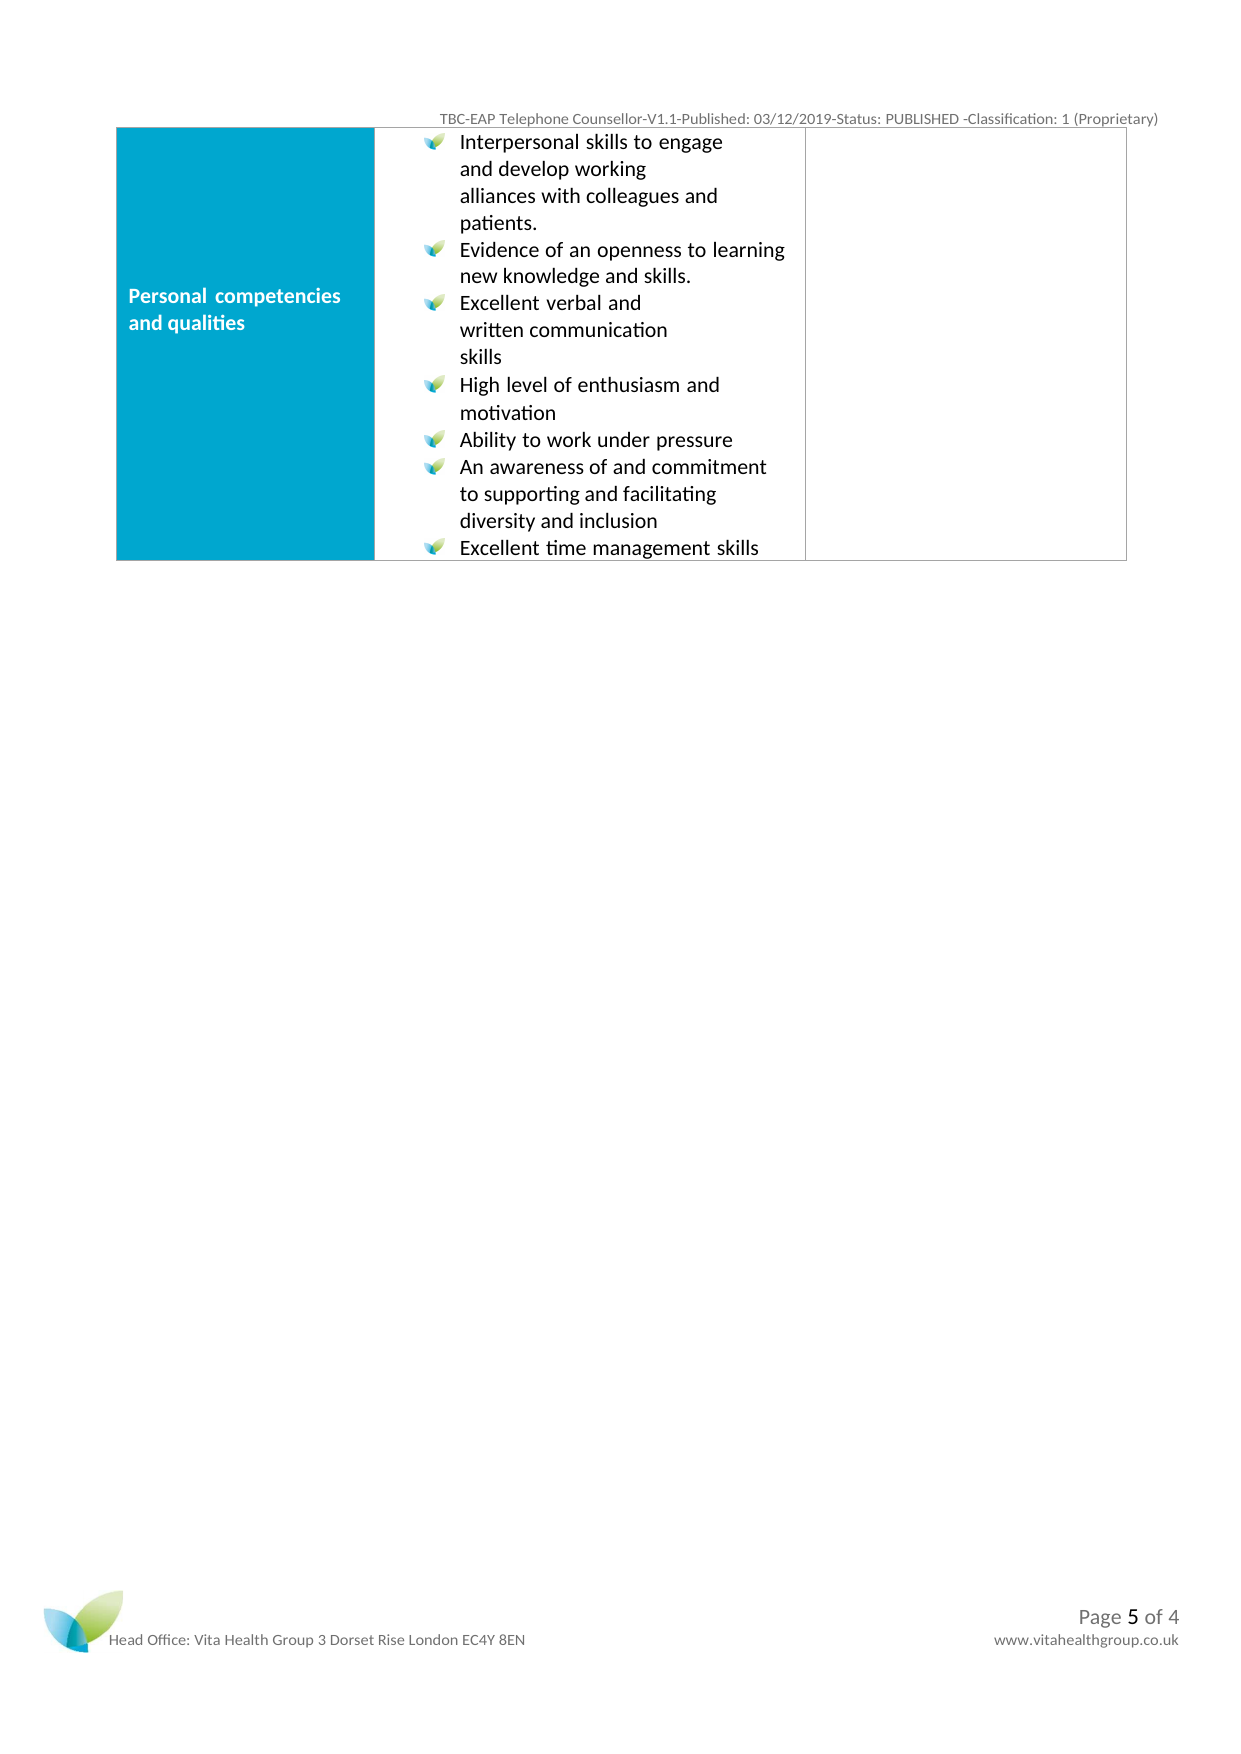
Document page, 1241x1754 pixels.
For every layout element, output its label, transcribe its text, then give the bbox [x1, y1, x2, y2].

table_cell Personal competencies and qualities [117, 128, 374, 560]
table_cell Interpersonal skills to engage and develop working alliances with colleagues and patients. Evidence of an openness to learning new knowledge and skills. Excellent verbal and written communication skills High level of enthusiasm and motivation Ability to work under pressure An awareness of and commitment to supporting and facilitating diversity and inclusion Excellent time management skills [375, 128, 805, 560]
picture [424, 430, 445, 448]
picture [424, 133, 445, 150]
picture [424, 240, 445, 257]
picture [43, 1590, 124, 1653]
table_cell [806, 128, 1126, 560]
picture [424, 294, 445, 311]
picture [424, 375, 445, 393]
picture [424, 458, 445, 475]
picture [424, 538, 445, 555]
